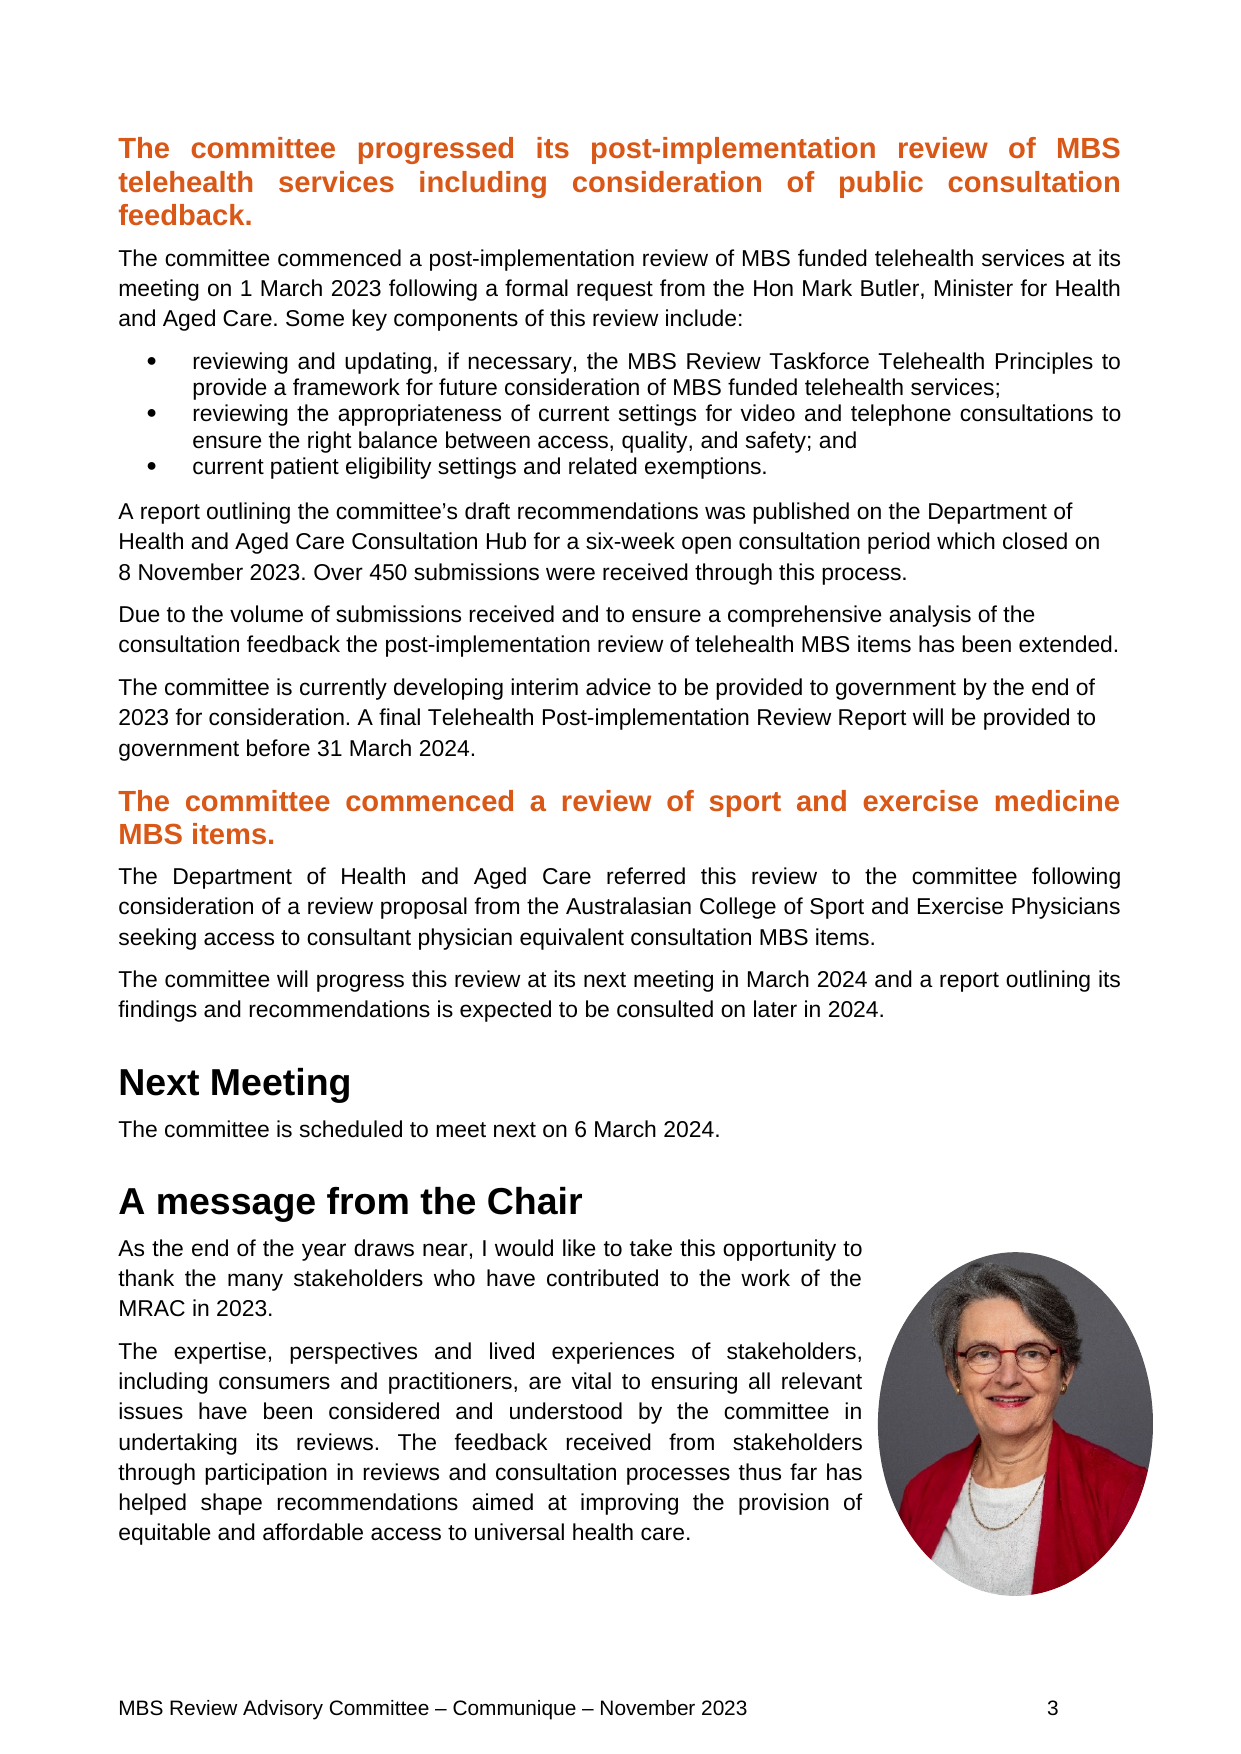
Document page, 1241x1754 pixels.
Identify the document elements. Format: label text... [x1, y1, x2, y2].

text Due to the volume of submissions received and to ensure a comprehensive analysis of the consultation feedback the post-implementation review of telehealth MBS items has been extended. [118, 601, 1122, 658]
list current patient eligibility settings and related exemptions. [148, 453, 1122, 479]
list reviewing the appropriateness of current settings for video and telephone consultations to ensure the right balance between access, quality, and safety; and [148, 400, 1122, 453]
subtitle A message from the Chair [118, 1179, 863, 1222]
text A report outlining the committee’s draft recommendations was published on the Department of Health and Aged Care Consultation Hub for a six-week open consultation period which closed on 8 November 2023. Over 450 submissions were received through this process. [118, 498, 1122, 585]
text The expertise, perspectives and lived experiences of stakeholders, including consumers and practitioners, are vital to ensuring all relevant issues have been considered and understood by the committee in undertaking its reviews. The feedback received from stakeholders through participation in reviews and consultation processes thus far has helped shape recommendations aimed at improving the provision of equitable and affordable access to universal health care. [118, 1338, 863, 1546]
text The committee is scheduled to meet next on 6 March 2024. [118, 1116, 1110, 1142]
picture [877, 1252, 1153, 1596]
text The committee is currently developing interim advice to be provided to government by the end of 2023 for consideration. A final Telehealth Post-implementation Review Report will be provided to government before 31 March 2024. [118, 674, 1122, 761]
text The Department of Health and Aged Care referred this review to the committee following consideration of a review proposal from the Australasian College of Sport and Exercise Physicians seeking access to consultant physician equivalent consultation MBS items. [118, 863, 1122, 950]
subtitle Next Meeting [118, 1060, 1122, 1103]
text As the end of the year draws near, I would like to take this opportunity to thank the many stakeholders who have contributed to the work of the MRAC in 2023. [118, 1235, 863, 1322]
text The committee will progress this review at its next meeting in March 2024 and a report outlining its findings and recommendations is expected to be consulted on later in 2024. [118, 966, 1122, 1023]
subtitle The committee progressed its post-implementation review of MBS telehealth services including consideration of public consultation feedback. [118, 131, 1122, 232]
list reviewing and updating, if necessary, the MBS Review Taskforce Telehealth Principles to provide a framework for future consideration of MBS funded telehealth services; [148, 348, 1122, 400]
text The committee commenced a post-implementation review of MBS funded telehealth services at its meeting on 1 March 2023 following a formal request from the Hon Mark Butler, Minister for Health and Aged Care. Some key components of this review include: [118, 244, 1122, 331]
subtitle The committee commenced a review of sport and exercise medicine MBS items. [118, 783, 1122, 851]
